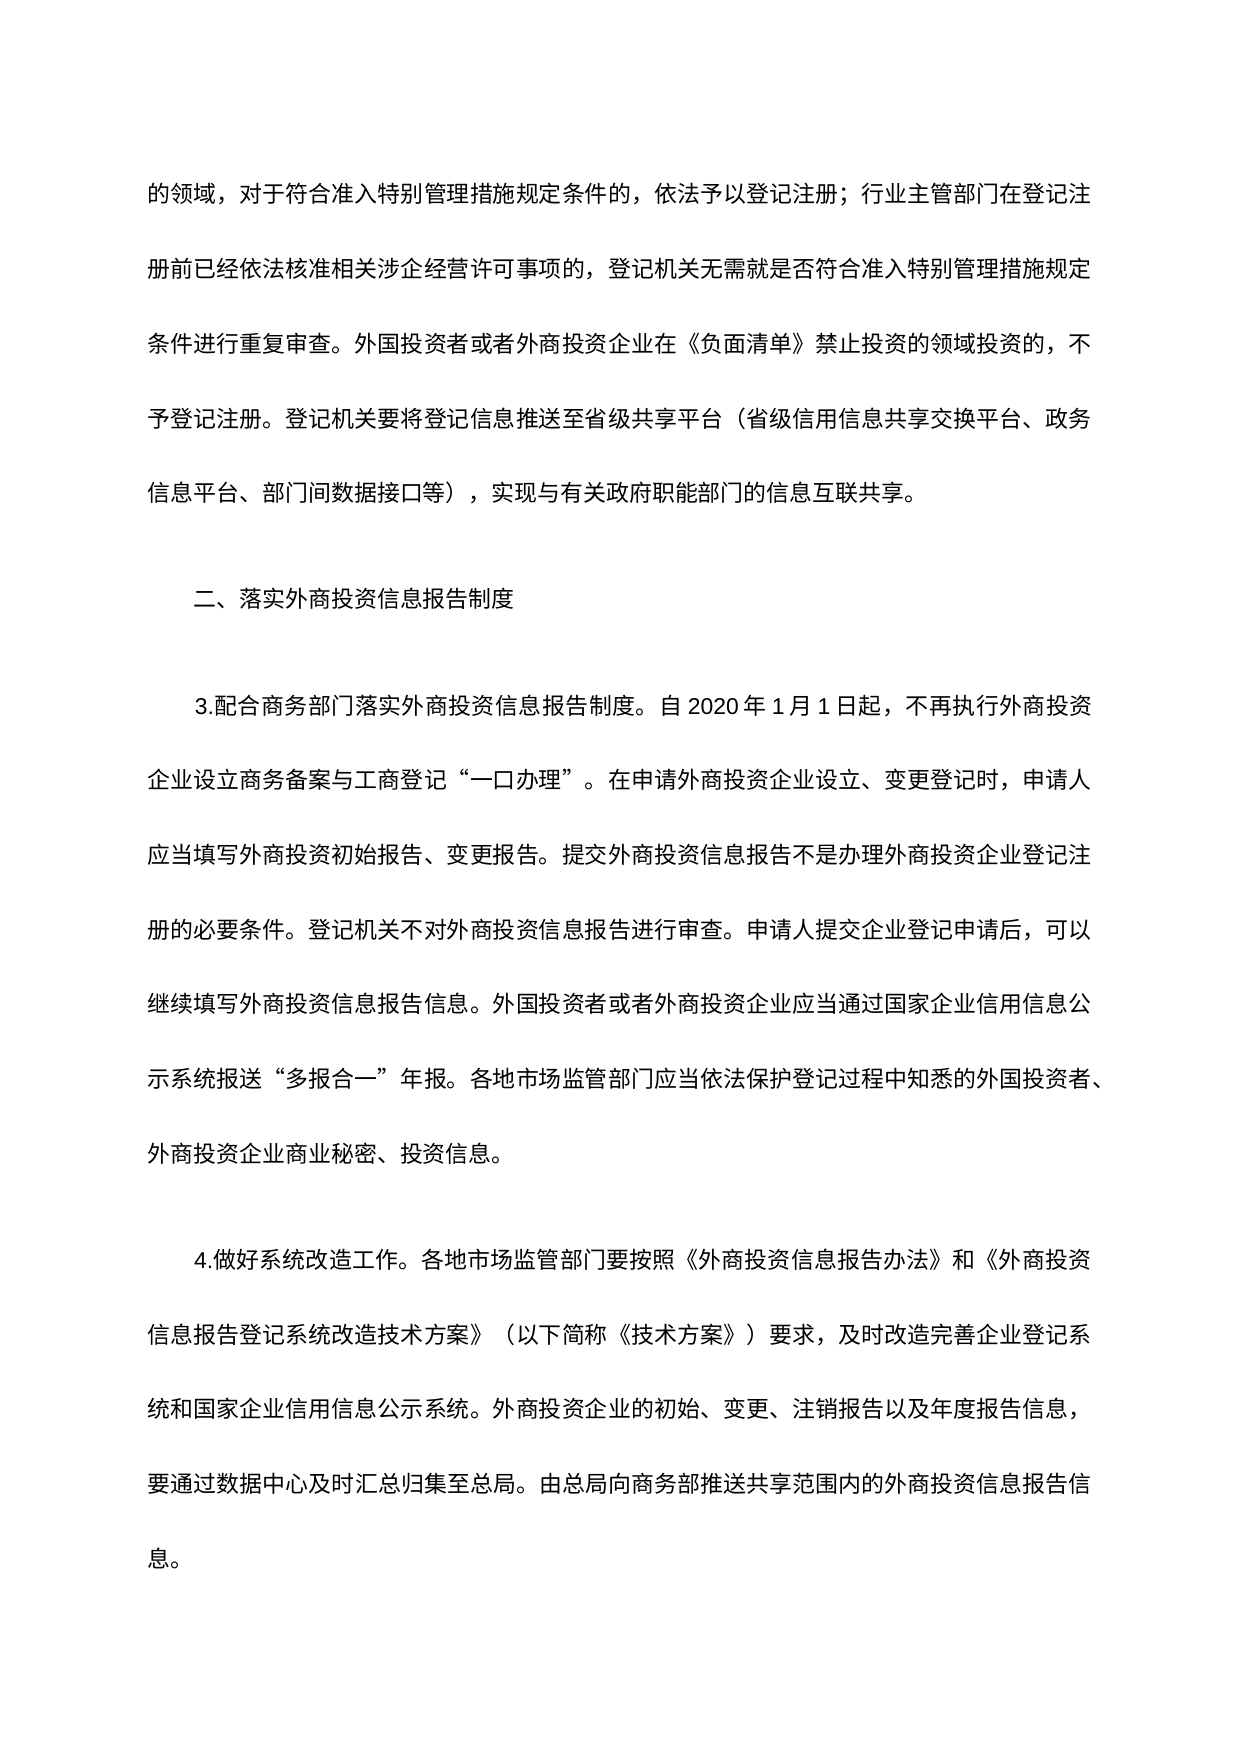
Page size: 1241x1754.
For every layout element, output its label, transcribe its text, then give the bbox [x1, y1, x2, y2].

text 二、落实外商投资信息报告制度 [148, 566, 1092, 631]
text 4.做好系统改造工作。各地市场监管部门要按照《外商投资信息报告办法》和《外商投资信息报告登记系统改造技术方案》（以下简称《技术方案》）要求，及时改造完善企业登记系统和国家企业信用信息公示系统。外商投资企业的初始、变更、注销报告以及年度报告信息，要通过数据中心及时汇总归集至总局。由总局向商务部推送共享范围内的外商投资信息报告信息。 [148, 1226, 1092, 1590]
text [148, 161, 1092, 524]
text 3.配合商务部门落实外商投资信息报告制度。自2020年1月1日起，不再执行外商投资企业设立商务备案与工商登记“一口办理”。在申请外商投资企业设立、变更登记时，申请人应当填写外商投资初始报告、变更报告。提交外商投资信息报告不是办理外商投资企业登记注册的必要条件。登记机关不对外商投资信息报告进行审查。申请人提交企业登记申请后，可以继续填写外商投资信息报告信息。外国投资者或者外商投资企业应当通过国家企业信用信息公示系统报送“多报合一”年报。各地市场监管部门应当依法保护登记过程中知悉的外国投资者、外商投资企业商业秘密、投资信息。 [148, 672, 1092, 1185]
